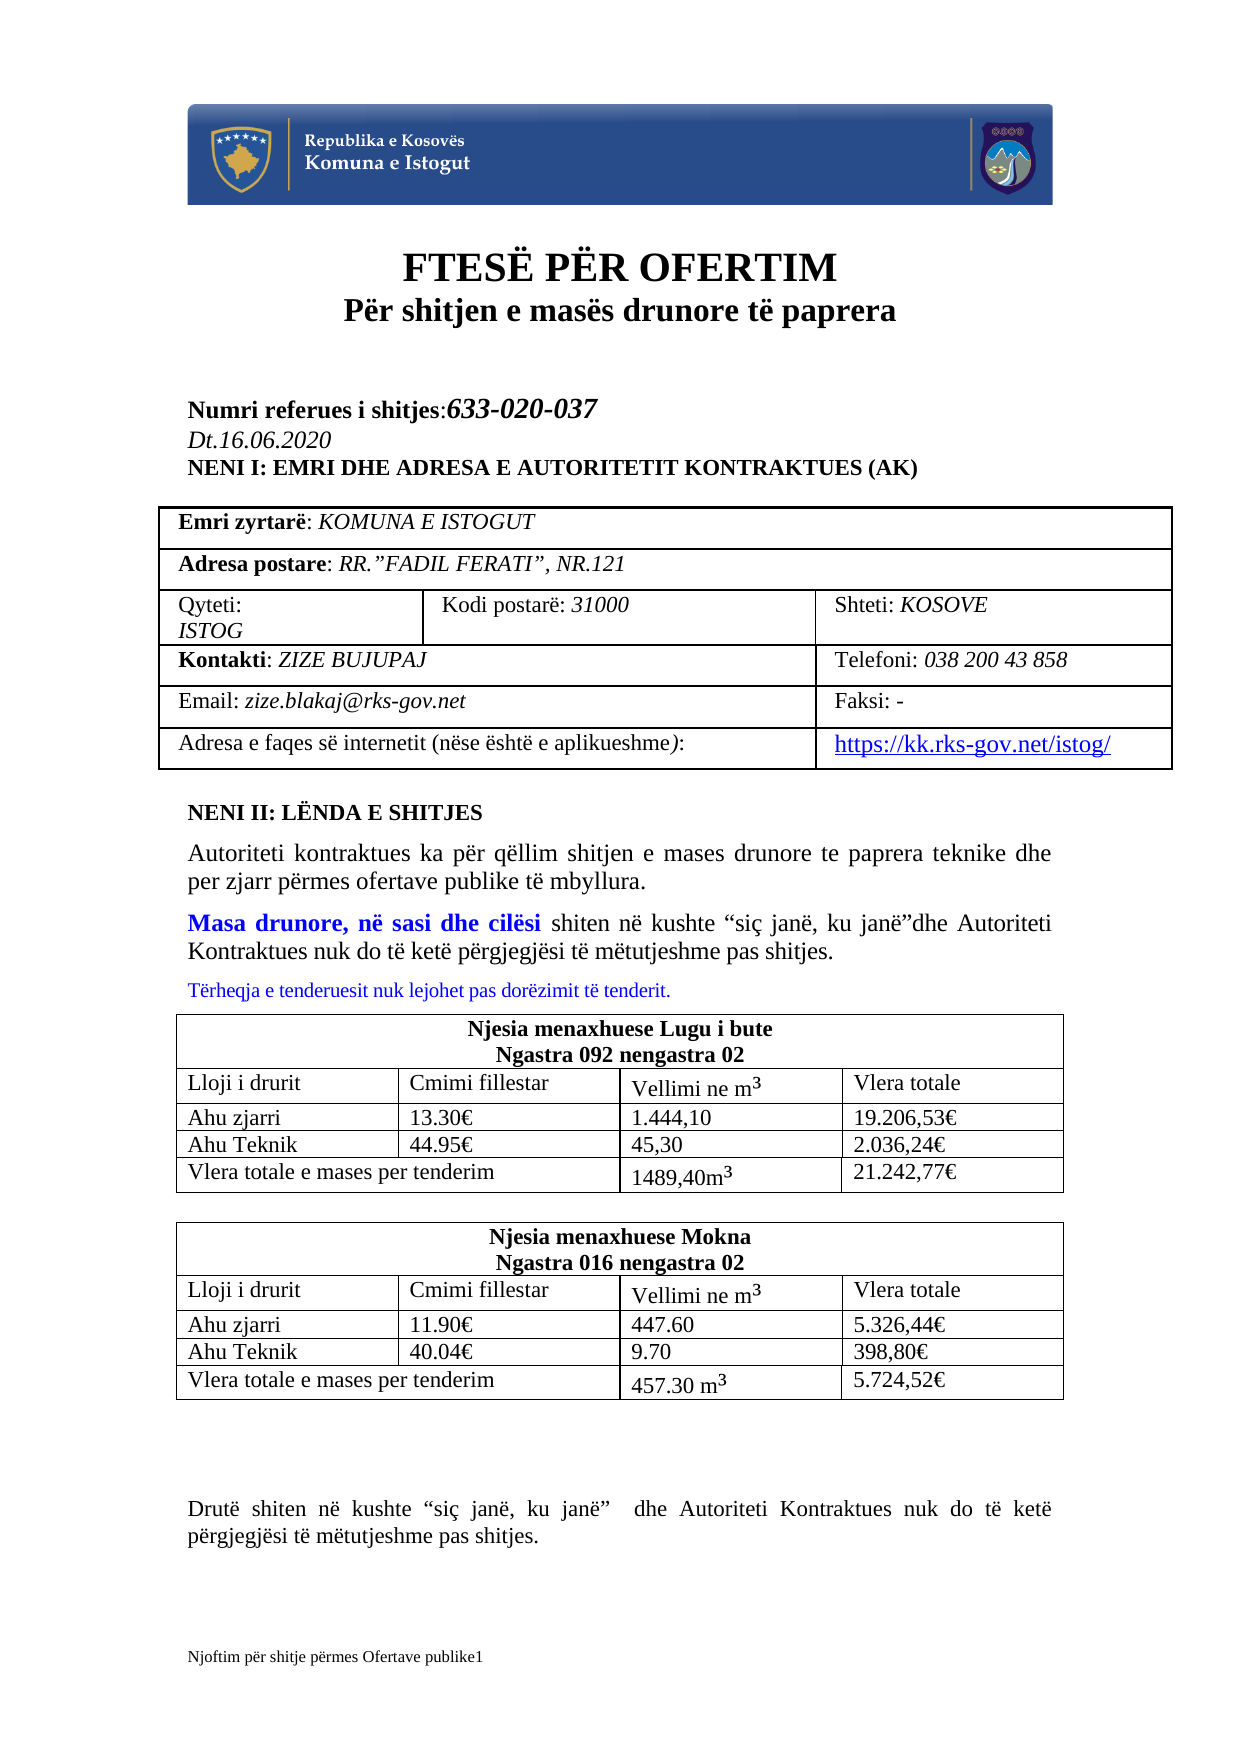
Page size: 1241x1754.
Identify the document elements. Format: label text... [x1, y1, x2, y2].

table_header Njesia menaxhuese Lugu i bute Ngastra 092 nengastra 02 [177, 1015, 1063, 1068]
table_cell Cmimi fillestar [399, 1276, 619, 1310]
table_cell Vellimi ne m³ [621, 1069, 842, 1102]
table_cell Ahu zjarri [177, 1104, 398, 1130]
text Masa drunore, në sasi dhe cilësi shiten në kushte “siç janë, ku janë”dhe Autoriteti Kontraktues nuk do të ketë përgjegjësi të mëtutjeshme pas shitjes. [187, 908, 1053, 965]
table_cell Adresa e faqes së internetit (nëse është e aplikueshme): [160, 729, 815, 768]
table_cell 13.30€ [399, 1104, 619, 1130]
text NENI II: LËNDA E SHITJES [187, 799, 1053, 825]
table_cell Lloji i drurit [177, 1276, 398, 1310]
text NENI I: EMRI DHE ADRESA E AUTORITETIT KONTRAKTUES (AK) [187, 454, 1053, 480]
table_cell Shteti: KOSOVE [816, 591, 1171, 644]
table_cell 457.30 m³ [621, 1366, 841, 1399]
table_cell Ahu Teknik [177, 1339, 398, 1365]
table_cell Cmimi fillestar [399, 1069, 619, 1102]
table_cell Vellimi ne m³ [621, 1276, 842, 1310]
table_cell Vlera totale e mases per tenderim [177, 1158, 619, 1192]
table_cell 11.90€ [399, 1311, 619, 1337]
text Tërheqja e tenderuesit nuk lejohet pas dorëzimit të tenderit. [187, 978, 1053, 1002]
table_cell Adresa postare: RR.”FADIL FERATI”, NR.121 [160, 550, 1171, 589]
table_cell Email: zize.blakaj@rks-gov.net [160, 687, 815, 727]
table_cell Kodi postarë: 31000 [424, 591, 815, 644]
table_cell Lloji i drurit [177, 1069, 398, 1102]
table_cell 398,80€ [843, 1339, 1063, 1365]
text FTESË PËR OFERTIM [187, 243, 1053, 291]
table_header Njesia menaxhuese Mokna Ngastra 016 nengastra 02 [177, 1223, 1063, 1275]
table_cell 19.206,53€ [843, 1104, 1063, 1130]
table_cell Kontakti: ZIZE BUJUPAJ [160, 646, 815, 685]
text Numri referues i shitjes:633-020-037 [187, 391, 1053, 425]
table_cell 21.242,77€ [842, 1158, 1063, 1192]
table_cell Ahu zjarri [177, 1311, 398, 1337]
table_cell Vlera totale [843, 1276, 1063, 1310]
table_cell 40.04€ [399, 1339, 619, 1365]
table_cell 447.60 [621, 1311, 842, 1337]
table_cell Vlera totale [843, 1069, 1063, 1102]
table_cell 9.70 [621, 1339, 842, 1365]
text Dt.16.06.2020 [187, 425, 1053, 454]
table_cell 44.95€ [399, 1131, 619, 1157]
text Për shitjen e masës drunore të paprera [187, 291, 1053, 329]
table_header Emri zyrtarë: KOMUNA E ISTOGUT [160, 509, 1171, 548]
table_cell 2.036,24€ [843, 1131, 1063, 1157]
table_cell https://kk.rks-gov.net/istog/ [817, 729, 1171, 768]
table_cell Telefoni: 038 200 43 858 [817, 646, 1171, 685]
table_cell Vlera totale e mases per tenderim [177, 1366, 619, 1399]
text Autoriteti kontraktues ka për qëllim shitjen e mases drunore te paprera teknike dhe per zjarr përmes ofertave publike të mbyllura. [187, 838, 1053, 895]
table_cell 1.444,10 [621, 1104, 842, 1130]
table_cell 5.724,52€ [842, 1366, 1063, 1399]
table_cell Faksi: - [817, 687, 1171, 727]
text Drutë shiten në kushte “siç janë, ku janë” dhe Autoriteti Kontraktues nuk do të ketë përgjegjësi të mëtutjeshme pas shitjes. [187, 1495, 1053, 1548]
table_cell 1489,40m³ [621, 1158, 841, 1192]
picture [187, 103, 1053, 205]
table_cell 5.326,44€ [843, 1311, 1063, 1337]
table_cell Qyteti: ISTOG [160, 591, 422, 644]
table_cell Ahu Teknik [177, 1131, 398, 1157]
table_cell 45,30 [621, 1131, 842, 1157]
